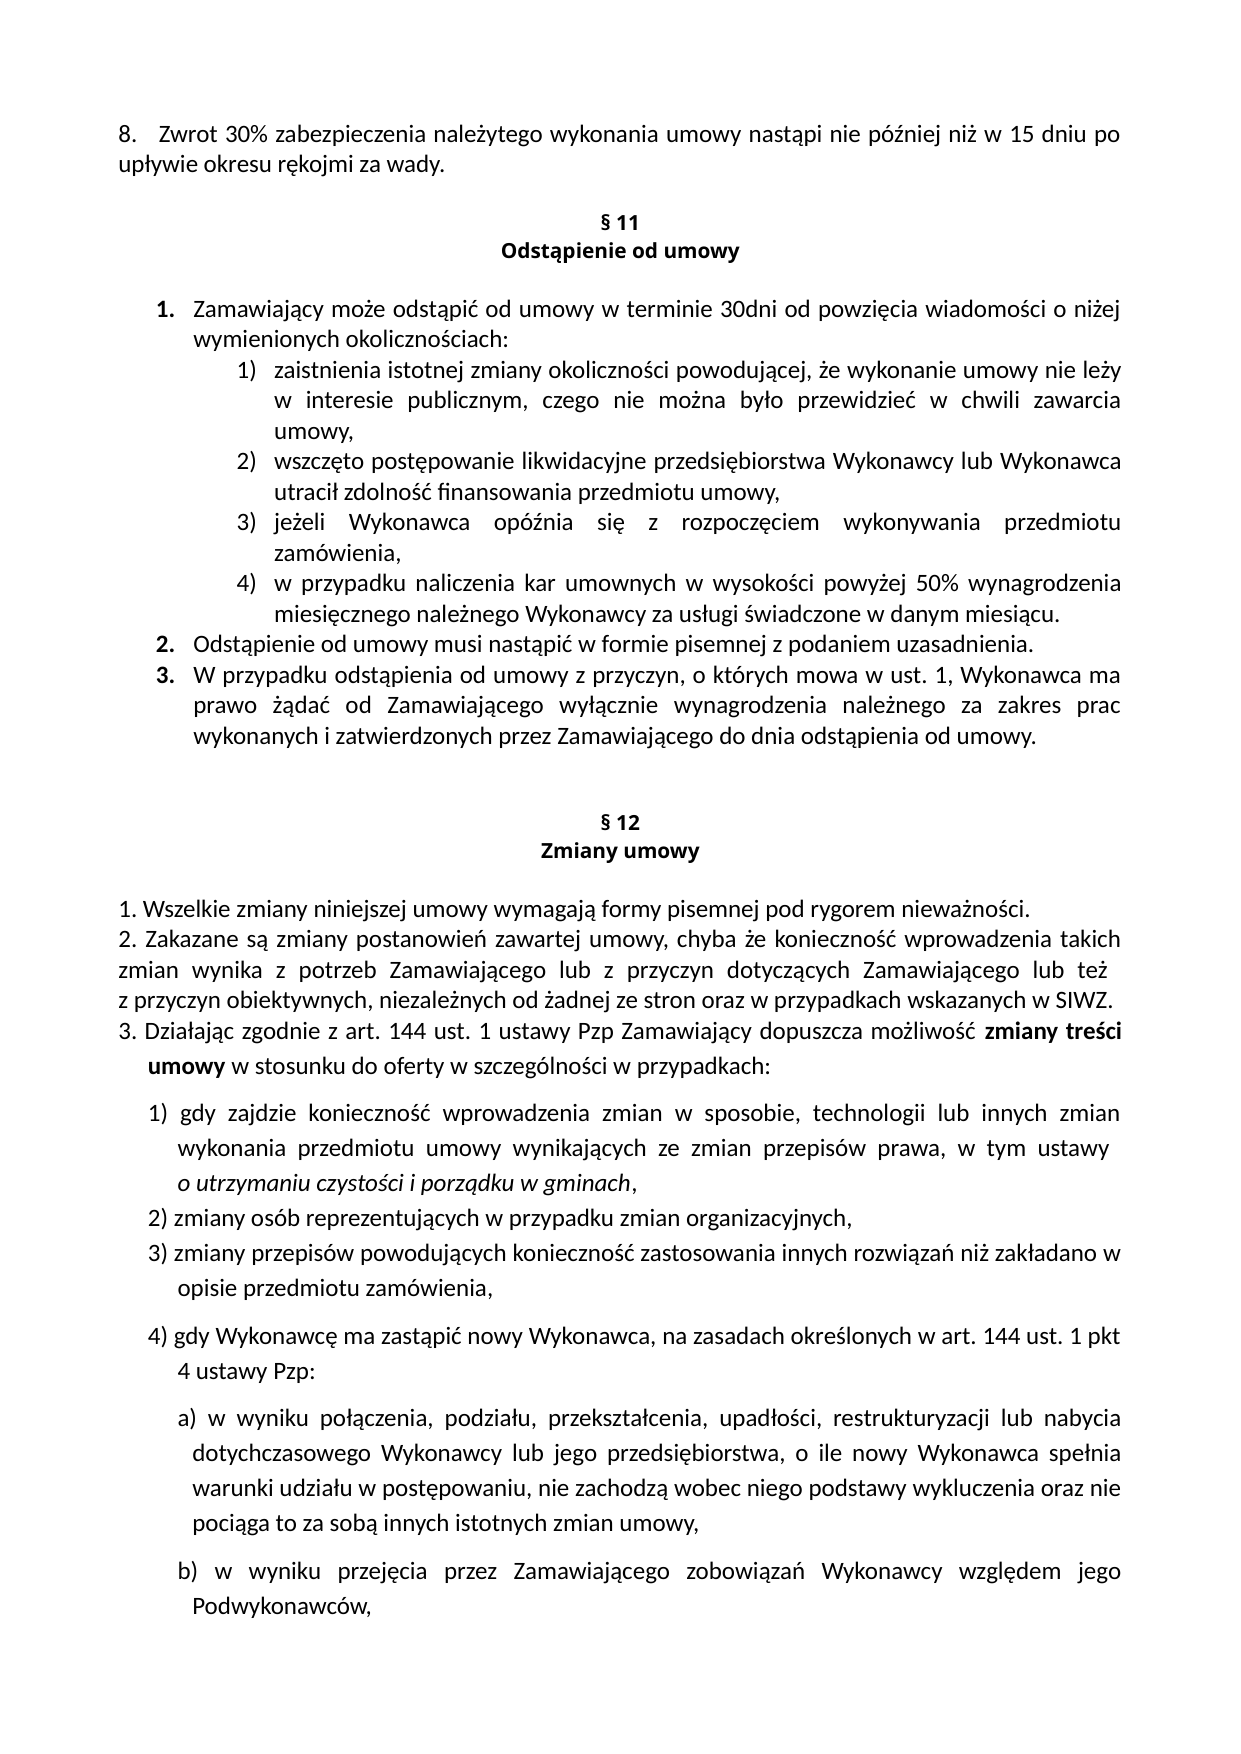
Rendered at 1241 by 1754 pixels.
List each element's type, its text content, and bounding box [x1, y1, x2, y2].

list jeżeli Wykonawca opóźnia się z rozpoczęciem wykonywania przedmiotu zamówienia, [236, 507, 1122, 568]
list w przypadku naliczenia kar umownych w wysokości powyżej 50% wynagrodzenia miesięcznego należnego Wykonawcy za usługi świadczone w danym miesiącu. [236, 568, 1122, 629]
text § 11 [118, 208, 1122, 236]
text 2) zmiany osób reprezentujących w przypadku zmian organizacyjnych, [148, 1202, 1122, 1233]
list W przypadku odstąpienia od umowy z przyczyn, o których mowa w ust. 1, Wykonawca ma prawo żądać od Zamawiającego wyłącznie wynagrodzenia należnego za zakres prac wykonanych i zatwierdzonych przez Zamawiającego do dnia odstąpienia od umowy. [156, 659, 1122, 751]
list zaistnienia istotnej zmiany okoliczności powodującej, że wykonanie umowy nie leży w interesie publicznym, czego nie można było przewidzieć w chwili zawarcia umowy, [236, 354, 1122, 446]
text 3) zmiany przepisów powodujących konieczność zastosowania innych rozwiązań niż zakładano w opisie przedmiotu zamówienia, [148, 1237, 1122, 1303]
text 8. Zwrot 30% zabezpieczenia należytego wykonania umowy nastąpi nie później niż w 15 dniu po upływie okresu rękojmi za wady. [118, 118, 1122, 179]
list wszczęto postępowanie likwidacyjne przedsiębiorstwa Wykonawcy lub Wykonawca utracił zdolność finansowania przedmiotu umowy, [236, 446, 1122, 507]
text § 12 [118, 808, 1122, 836]
list Zamawiający może odstąpić od umowy w terminie 30dni od powzięcia wiadomości o niżej wymienionych okolicznościach: [156, 293, 1122, 354]
text Odstąpienie od umowy [118, 236, 1122, 264]
text a) w wyniku połączenia, podziału, przekształcenia, upadłości, restrukturyzacji lub nabycia dotychczasowego Wykonawcy lub jego przedsiębiorstwa, o ile nowy Wykonawca spełnia warunki udziału w postępowaniu, nie zachodzą wobec niego podstawy wykluczenia oraz nie pociąga to za sobą innych istotnych zmian umowy, [177, 1402, 1122, 1538]
text 1. Wszelkie zmiany niniejszej umowy wymagają formy pisemnej pod rygorem nieważności. [118, 893, 1122, 923]
text b) w wyniku przejęcia przez Zamawiającego zobowiązań Wykonawcy względem jego Podwykonawców, [177, 1555, 1122, 1621]
list Odstąpienie od umowy musi nastąpić w formie pisemnej z podaniem uzasadnienia. [156, 629, 1122, 659]
text 1) gdy zajdzie konieczność wprowadzenia zmian w sposobie, technologii lub innych zmian wykonania przedmiotu umowy wynikających ze zmian przepisów prawa, w tym ustawy o utrzymaniu czystości i porządku w gminach, [148, 1097, 1122, 1198]
text 2. Zakazane są zmiany postanowień zawartej umowy, chyba że konieczność wprowadzenia takich zmian wynika z potrzeb Zamawiającego lub z przyczyn dotyczących Zamawiającego lub też z przyczyn obiektywnych, niezależnych od żadnej ze stron oraz w przypadkach wskazanych w SIWZ. [118, 923, 1122, 1015]
text Zmiany umowy [118, 836, 1122, 864]
text 4) gdy Wykonawcę ma zastąpić nowy Wykonawca, na zasadach określonych w art. 144 ust. 1 pkt 4 ustawy Pzp: [148, 1320, 1122, 1386]
text 3. Działając zgodnie z art. 144 ust. 1 ustawy Pzp Zamawiający dopuszcza możliwość zmiany treści umowy w stosunku do oferty w szczególności w przypadkach: [118, 1015, 1122, 1081]
